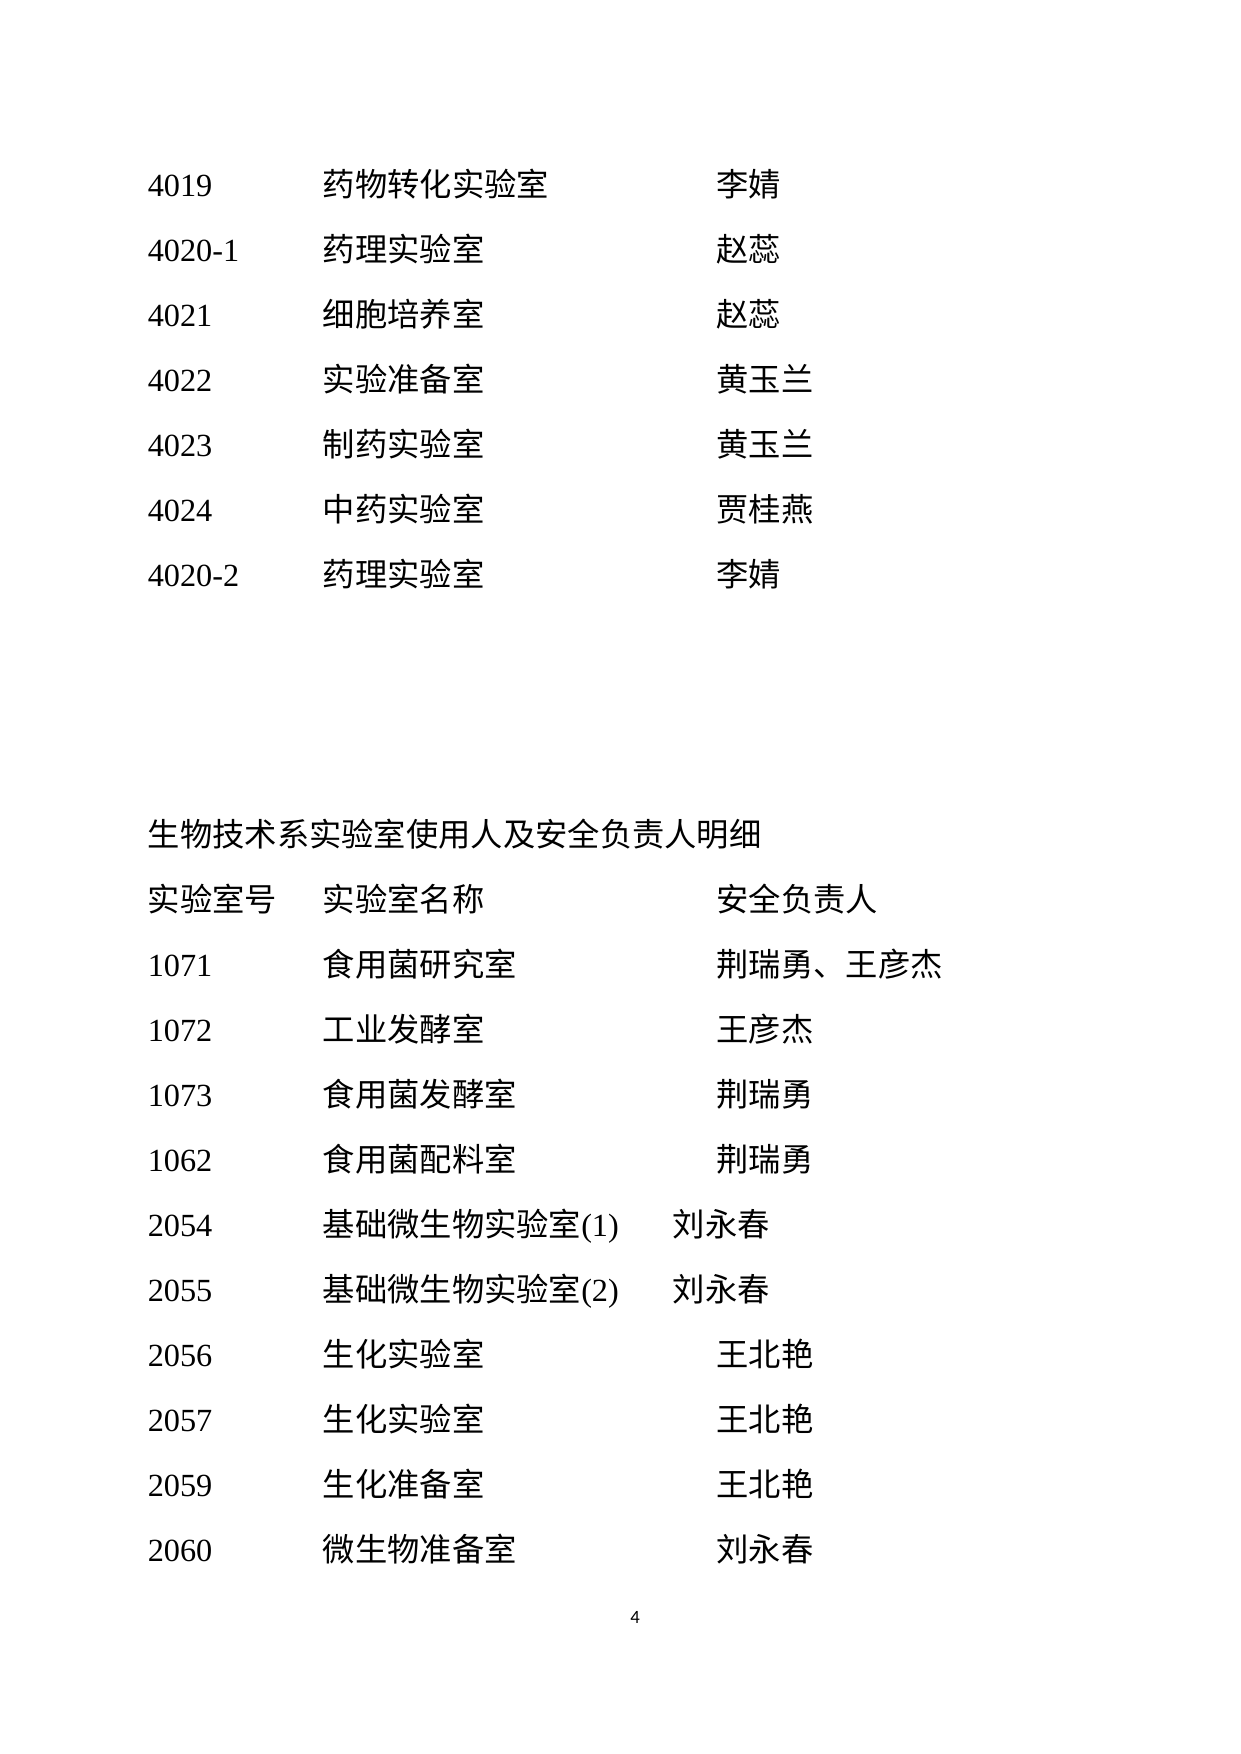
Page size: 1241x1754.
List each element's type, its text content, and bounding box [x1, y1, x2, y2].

text 4021 细胞培养室 赵蕊 [148, 280, 1122, 345]
text 4024 中药实验室 贾桂燕 [148, 475, 1122, 540]
text 2059 生化准备室 王北艳 [148, 1450, 1122, 1515]
text 4020-2 药理实验室 李婧 [148, 540, 1122, 605]
text 1073 食用菌发酵室 荆瑞勇 [148, 1060, 1122, 1125]
text 1071 食用菌研究室 荆瑞勇、王彦杰 [148, 930, 1122, 995]
text 2054 基础微生物实验室(1) 刘永春 [148, 1190, 1122, 1255]
text 实验室号 实验室名称 安全负责人 [148, 865, 1122, 930]
text 2056 生化实验室 王北艳 [148, 1320, 1122, 1385]
text 4019 药物转化实验室 李婧 [148, 150, 1122, 215]
text 2060 微生物准备室 刘永春 [148, 1515, 1122, 1580]
text 1062 食用菌配料室 荆瑞勇 [148, 1125, 1122, 1190]
text 4022 实验准备室 黄玉兰 [148, 345, 1122, 410]
text 生物技术系实验室使用人及安全负责人明细 [148, 800, 1122, 865]
text 2055 基础微生物实验室(2) 刘永春 [148, 1255, 1122, 1320]
text 4023 制药实验室 黄玉兰 [148, 410, 1122, 475]
text 4020-1 药理实验室 赵蕊 [148, 215, 1122, 280]
text 1072 工业发酵室 王彦杰 [148, 995, 1122, 1060]
text 2057 生化实验室 王北艳 [148, 1385, 1122, 1450]
